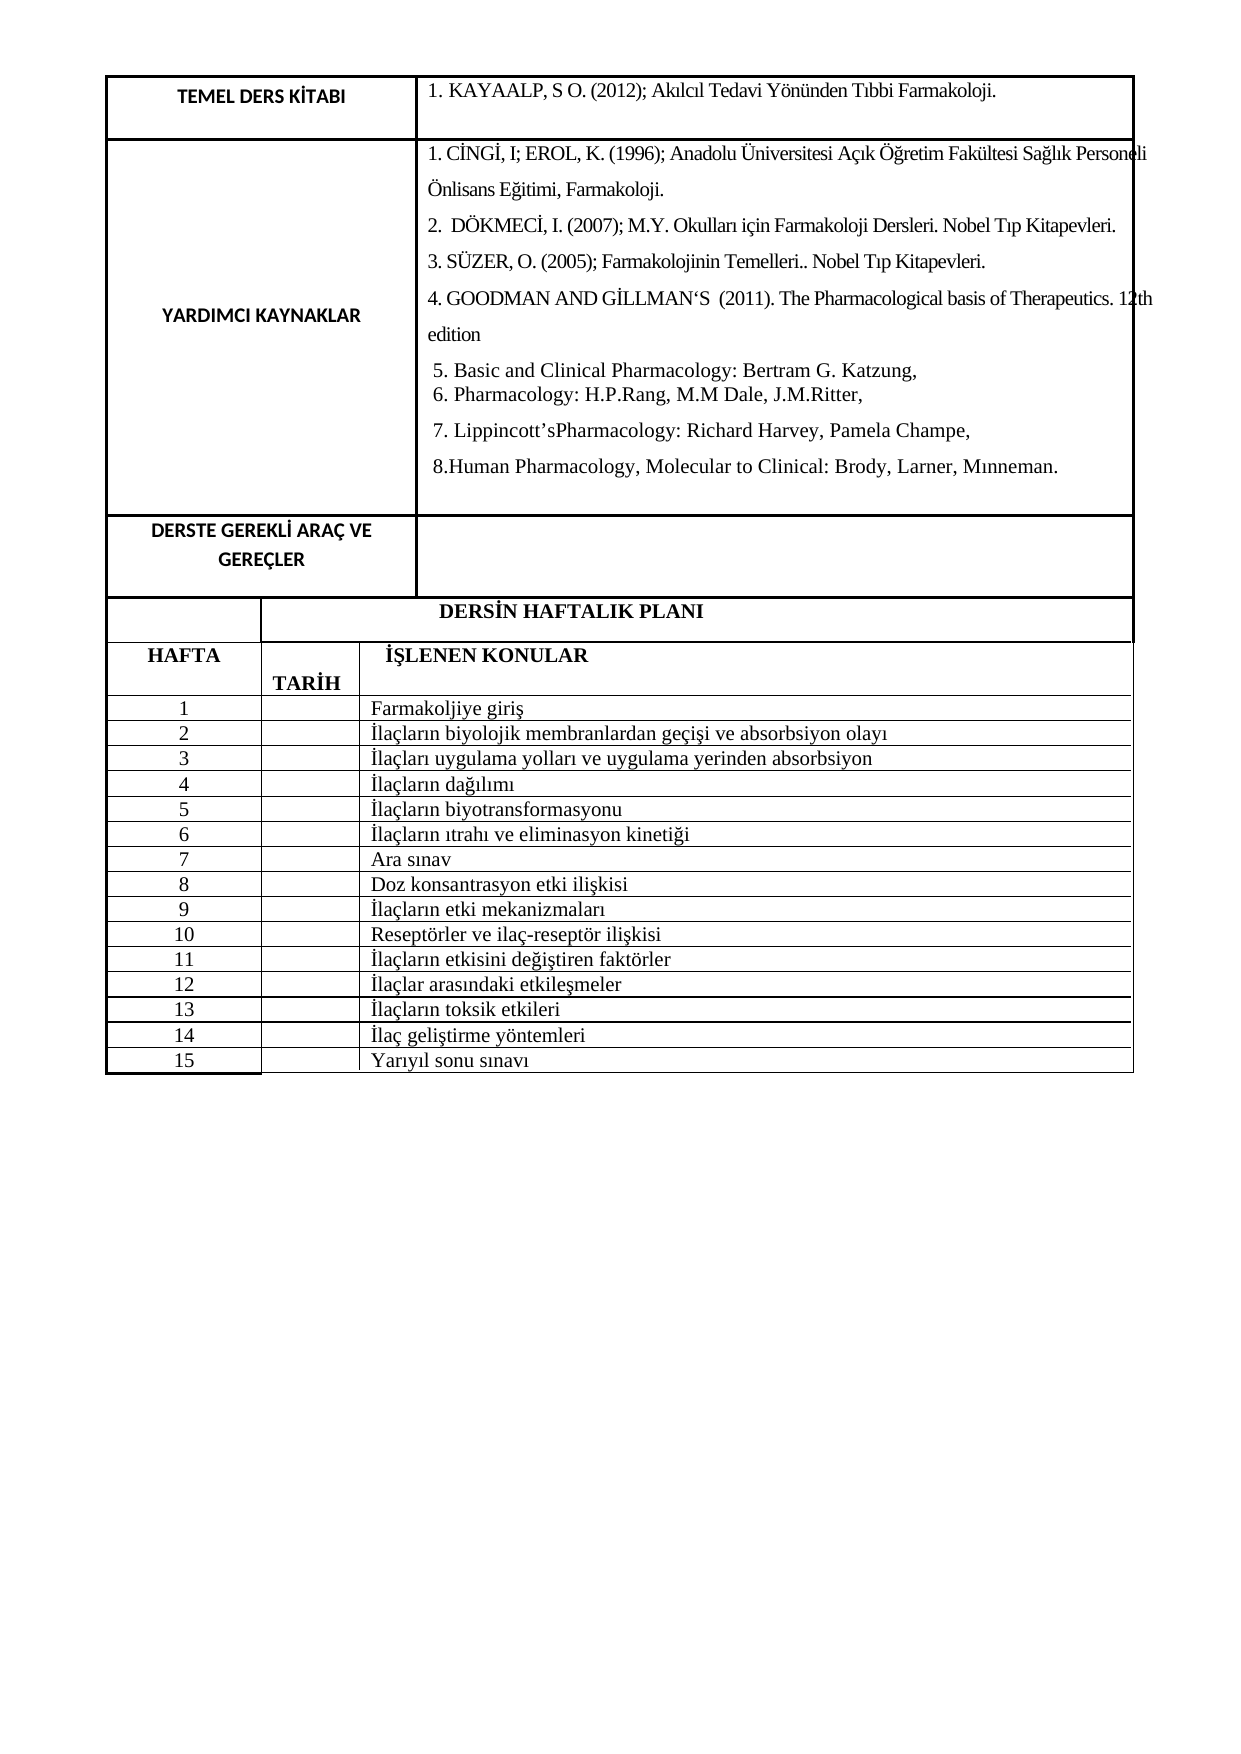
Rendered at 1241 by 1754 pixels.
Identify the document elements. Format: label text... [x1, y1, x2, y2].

table_cell 1 [108, 696, 261, 720]
table_cell 14 [108, 1023, 261, 1047]
table_cell [262, 797, 359, 821]
table_cell İlaçlar arasındaki etkileşmeler [360, 971, 1133, 996]
table_cell TEMEL DERS KİTABI [108, 78, 415, 138]
table_cell 11 [108, 947, 261, 971]
table_cell İlaçların toksik etkileri [360, 996, 1133, 1021]
table_cell 9 [108, 897, 261, 921]
table_cell HAFTA [108, 643, 261, 695]
table_cell 4 [108, 771, 261, 796]
table_cell [262, 696, 359, 720]
table_cell DERSTE GEREKLİ ARAÇ VE GEREÇLER [108, 517, 415, 596]
table_cell 5 [108, 797, 261, 821]
table_cell Ara sınav [360, 846, 1133, 871]
table_cell YARDIMCI KAYNAKLAR [108, 141, 415, 514]
table_cell [262, 998, 359, 1021]
table_cell 10 [108, 922, 261, 946]
table_cell 1. CİNGİ, I; EROL, K. (1996); Anadolu Üniversitesi Açık Öğretim Fakültesi Sağlık Personeli Önlisans Eğitimi, Farmakoloji. 2. DÖKMECİ, I. (2007); M.Y. Okulları için Farmakoloji Dersleri. Nobel Tıp Kitapevleri. 3. SÜZER, O. (2005); Farmakolojinin Temelleri.. Nobel Tıp Kitapevleri. 4. GOODMAN AND GİLLMAN‘S (2011). The Pharmacological basis of Therapeutics. 12th edition 5. Basic and Clinical Pharmacology: Bertram G. Katzung, 6. Pharmacology: H.P.Rang, M.M Dale, J.M.Ritter, 7. Lippincott’sPharmacology: Richard Harvey, Pamela Champe, 8.Human Pharmacology, Molecular to Clinical: Brody, Larner, Mınneman. [418, 141, 1132, 514]
table_cell 3 [108, 746, 261, 770]
table_cell İlaçların dağılımı [360, 770, 1133, 796]
table_cell [262, 1048, 359, 1072]
table_cell İlaç geliştirme yöntemleri [360, 1021, 1133, 1047]
table_cell TARİH [262, 643, 359, 695]
table_cell [262, 847, 359, 871]
table_cell [418, 517, 1132, 596]
table_cell 12 [108, 972, 261, 996]
table_cell DERSİN HAFTALIK PLANI [262, 599, 1132, 641]
table_cell Yarıyıl sonu sınavı [359, 1047, 1133, 1072]
table_cell [262, 721, 359, 745]
table_cell İlaçların biyotransformasyonu [360, 796, 1133, 821]
table_cell 1. KAYAALP, S O. (2012); Akılcıl Tedavi Yönünden Tıbbi Farmakoloji. [418, 78, 1132, 138]
table_cell 15 [108, 1048, 261, 1072]
table_cell Doz konsantrasyon etki ilişkisi [360, 871, 1133, 896]
table_cell İlaçların biyolojik membranlardan geçişi ve absorbsiyon olayı [360, 720, 1133, 745]
table_cell İŞLENEN KONULAR [360, 641, 1133, 695]
table_cell İlaçların ıtrahı ve eliminasyon kinetiği [360, 821, 1133, 846]
table_cell [262, 947, 359, 971]
table_cell 7 [108, 847, 261, 871]
table_cell 2 [108, 721, 261, 745]
table_cell [262, 1023, 359, 1047]
table_cell 8 [108, 872, 261, 896]
table_cell [262, 822, 359, 846]
table_cell İlaçların etkisini değiştiren faktörler [360, 946, 1133, 971]
table_cell [262, 872, 359, 896]
table_cell Reseptörler ve ilaç-reseptör ilişkisi [360, 921, 1133, 946]
table_cell [262, 972, 359, 996]
table_cell [262, 746, 359, 770]
table_cell İlaçların etki mekanizmaları [360, 896, 1133, 921]
table_cell 6 [108, 822, 261, 846]
table_cell [262, 922, 359, 946]
table_cell [262, 897, 359, 921]
table_cell [262, 771, 359, 796]
table_cell Farmakoljiye giriş [360, 695, 1133, 720]
table_cell 13 [108, 998, 261, 1021]
table_cell [108, 599, 260, 641]
table_cell İlaçları uygulama yolları ve uygulama yerinden absorbsiyon [360, 745, 1133, 770]
